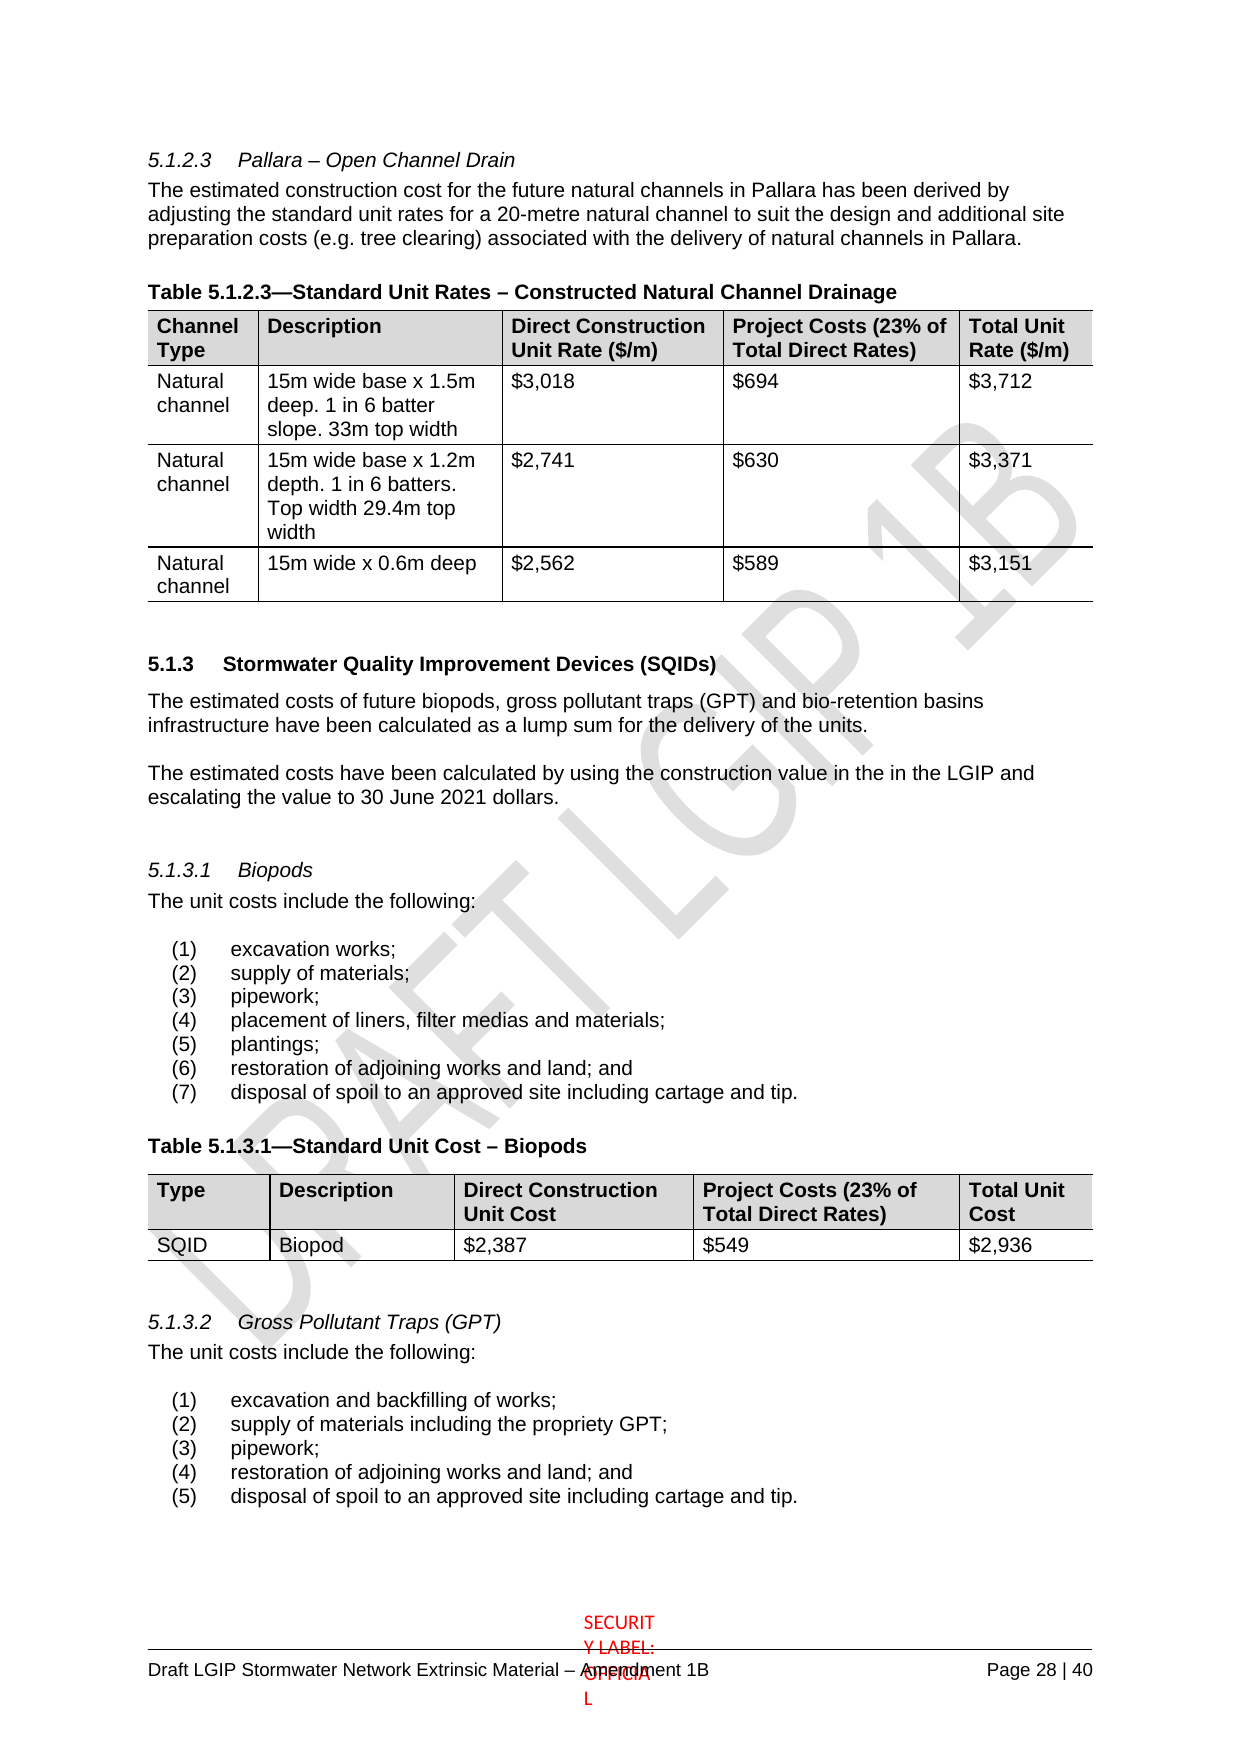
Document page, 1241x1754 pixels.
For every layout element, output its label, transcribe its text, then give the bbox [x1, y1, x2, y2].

table_cell 15m wide base x 1.2m depth. 1 in 6 batters. Top width 29.4m top width [259, 445, 502, 546]
table_cell 15m wide base x 1.5m deep. 1 in 6 batter slope. 33m top width [259, 366, 502, 444]
text The estimated costs of future biopods, gross pollutant traps (GPT) and bio-retention basins infrastructure have been calculated as a lump sum for the delivery of the units. [148, 689, 1092, 737]
table_cell Natural channel [148, 445, 258, 546]
table_header Direct Construction Unit Cost [455, 1175, 693, 1229]
list excavation and backfilling of works; [171, 1388, 1092, 1412]
table_cell $2,741 [503, 445, 723, 546]
table_header Project Costs (23% of Total Direct Rates) [724, 311, 959, 365]
table_cell $694 [724, 366, 959, 444]
list disposal of spoil to an approved site including cartage and tip. [171, 1080, 1092, 1104]
subtitle Stormwater Quality Improvement Devices (SQIDs) [148, 652, 1092, 676]
subtitle Gross Pollutant Traps (GPT) [148, 1310, 1092, 1334]
table_cell $3,018 [503, 366, 723, 444]
list supply of materials including the propriety GPT; [171, 1412, 1092, 1436]
table_cell $2,562 [503, 548, 723, 601]
table_cell $3,712 [960, 366, 1092, 444]
subtitle Biopods [148, 858, 1092, 882]
table_cell $3,371 [960, 445, 1092, 546]
text Table 5.1.2.3—Standard Unit Rates – Constructed Natural Channel Drainage [148, 280, 1092, 304]
list plantings; [171, 1032, 1092, 1056]
table_header Type [148, 1175, 269, 1229]
table_cell $589 [724, 548, 959, 601]
table_header Direct Construction Unit Rate ($/m) [503, 311, 723, 365]
table_header Description [271, 1175, 454, 1229]
text The unit costs include the following: [148, 888, 1092, 912]
table_cell $3,151 [960, 548, 1092, 601]
text The estimated costs have been calculated by using the construction value in the in the LGIP and escalating the value to 30 June 2021 dollars. [148, 761, 1092, 808]
subtitle Pallara – Open Channel Drain [148, 148, 1092, 172]
list restoration of adjoining works and land; and [171, 1460, 1092, 1484]
table_cell $2,387 [455, 1230, 693, 1260]
text The estimated construction cost for the future natural channels in Pallara has been derived by adjusting the standard unit rates for a 20-metre natural channel to suit the design and additional site preparation costs (e.g. tree clearing) associated with the delivery of natural channels in Pallara. [148, 178, 1092, 250]
list disposal of spoil to an approved site including cartage and tip. [171, 1484, 1092, 1508]
list excavation works; [171, 936, 1092, 960]
table_cell $549 [694, 1230, 959, 1260]
table_cell Natural channel [148, 366, 258, 444]
table_header Project Costs (23% of Total Direct Rates) [694, 1175, 959, 1229]
table_header Channel Type [148, 311, 258, 365]
table_cell Natural channel [148, 548, 258, 601]
table_cell 15m wide x 0.6m deep [259, 548, 502, 601]
list supply of materials; [171, 960, 1092, 984]
list pipework; [171, 984, 1092, 1008]
table_cell SQID [148, 1230, 269, 1260]
list placement of liners, filter medias and materials; [171, 1008, 1092, 1032]
text Table 5.1.3.1—Standard Unit Cost – Biopods [148, 1134, 1092, 1158]
text The unit costs include the following: [148, 1340, 1092, 1364]
table_cell $2,936 [960, 1230, 1092, 1260]
table_header Total Unit Cost [960, 1175, 1092, 1229]
table_header Total Unit Rate ($/m) [960, 311, 1092, 365]
table_cell $630 [724, 445, 959, 546]
table_cell Biopod [271, 1230, 454, 1260]
list restoration of adjoining works and land; and [171, 1056, 1092, 1080]
list pipework; [171, 1436, 1092, 1460]
table_header Description [259, 311, 502, 365]
